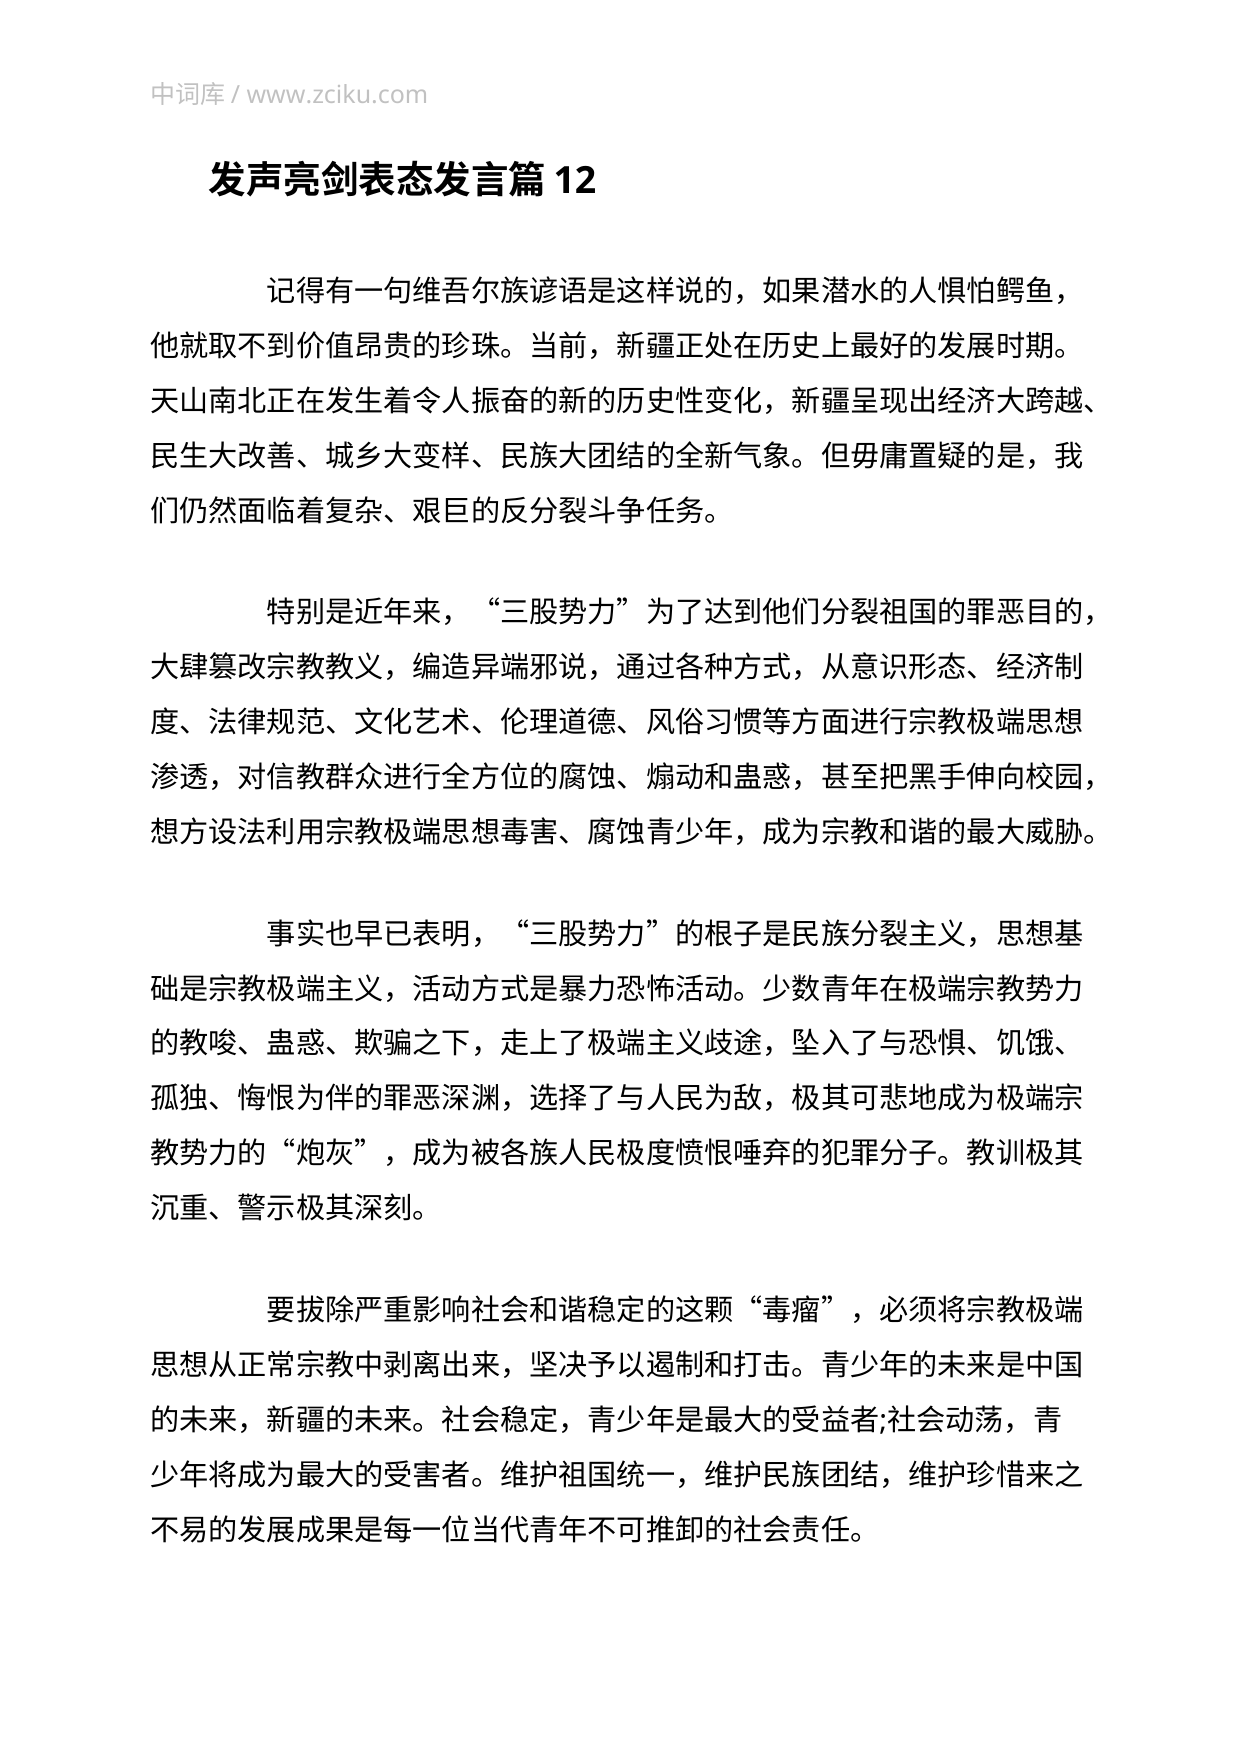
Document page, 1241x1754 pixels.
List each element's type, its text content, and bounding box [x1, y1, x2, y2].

text 记得有一句维吾尔族谚语是这样说的，如果潜水的人惧怕鳄鱼，他就取不到价值昂贵的珍珠。当前，新疆正处在历史上最好的发展时期。天山南北正在发生着令人振奋的新的历史性变化，新疆呈现出经济大跨越、民生大改善、城乡大变样、民族大团结的全新气象。但毋庸置疑的是，我们仍然面临着复杂、艰巨的反分裂斗争任务。 [150, 268, 1090, 529]
text 发声亮剑表态发言篇12 [150, 150, 1090, 204]
text 特别是近年来，“三股势力”为了达到他们分裂祖国的罪恶目的，大肆篡改宗教教义，编造异端邪说，通过各种方式，从意识形态、经济制度、法律规范、文化艺术、伦理道德、风俗习惯等方面进行宗教极端思想渗透，对信教群众进行全方位的腐蚀、煽动和蛊惑，甚至把黑手伸向校园，想方设法利用宗教极端思想毒害、腐蚀青少年，成为宗教和谐的最大威胁。 [150, 589, 1090, 851]
text 事实也早已表明，“三股势力”的根子是民族分裂主义，思想基础是宗教极端主义，活动方式是暴力恐怖活动。少数青年在极端宗教势力的教唆、蛊惑、欺骗之下，走上了极端主义歧途，坠入了与恐惧、饥饿、孤独、悔恨为伴的罪恶深渊，选择了与人民为敌，极其可悲地成为极端宗教势力的“炮灰”，成为被各族人民极度愤恨唾弃的犯罪分子。教训极其沉重、警示极其深刻。 [150, 910, 1090, 1227]
text 要拔除严重影响社会和谐稳定的这颗“毒瘤”，必须将宗教极端思想从正常宗教中剥离出来，坚决予以遏制和打击。青少年的未来是中国的未来，新疆的未来。社会稳定，青少年是最大的受益者;社会动荡，青少年将成为最大的受害者。维护祖国统一，维护民族团结，维护珍惜来之不易的发展成果是每一位当代青年不可推卸的社会责任。 [150, 1287, 1090, 1548]
